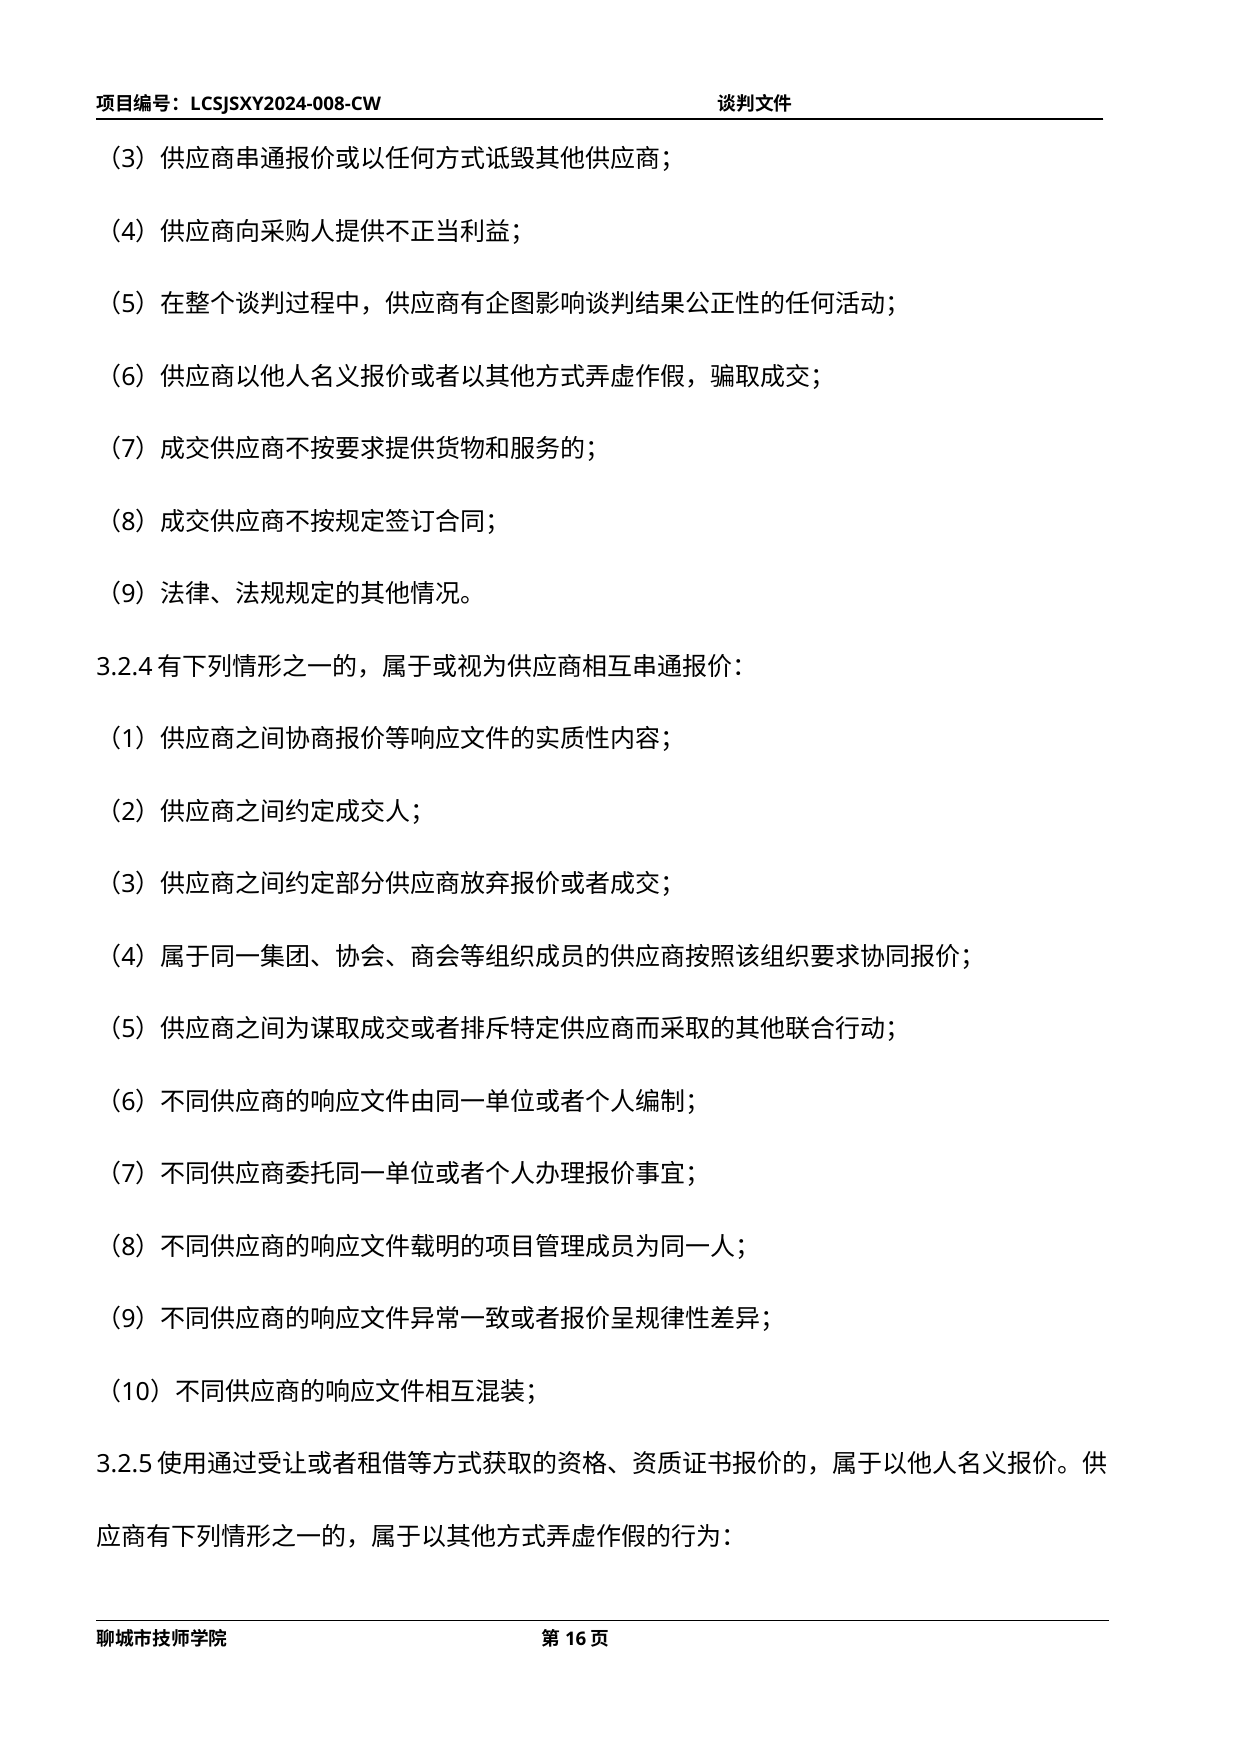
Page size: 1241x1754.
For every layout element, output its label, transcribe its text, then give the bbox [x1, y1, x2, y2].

text （7）不同供应商委托同一单位或者个人办理报价事宜； [96, 1154, 1109, 1190]
text （2）供应商之间约定成交人； [96, 791, 1109, 827]
text （6）不同供应商的响应文件由同一单位或者个人编制； [96, 1081, 1109, 1117]
text 3.2.4有下列情形之一的，属于或视为供应商相互串通报价： [96, 646, 1109, 682]
text （8）成交供应商不按规定签订合同； [96, 501, 1109, 537]
text （6）供应商以他人名义报价或者以其他方式弄虚作假，骗取成交； [96, 356, 1109, 392]
text 3.2.5使用通过受让或者租借等方式获取的资格、资质证书报价的，属于以他人名义报价。供应商有下列情形之一的，属于以其他方式弄虚作假的行为： [96, 1444, 1109, 1552]
text （10）不同供应商的响应文件相互混装； [96, 1371, 1109, 1407]
text （3）供应商之间约定部分供应商放弃报价或者成交； [96, 864, 1109, 900]
text （9）法律、法规规定的其他情况。 [96, 574, 1109, 610]
text （5）供应商之间为谋取成交或者排斥特定供应商而采取的其他联合行动； [96, 1009, 1109, 1045]
text （3）供应商串通报价或以任何方式诋毁其他供应商； [96, 139, 1109, 175]
text （4）属于同一集团、协会、商会等组织成员的供应商按照该组织要求协同报价； [96, 936, 1109, 972]
text （5）在整个谈判过程中，供应商有企图影响谈判结果公正性的任何活动； [96, 284, 1109, 320]
text （4）供应商向采购人提供不正当利益； [96, 211, 1109, 247]
text （7）成交供应商不按要求提供货物和服务的； [96, 429, 1109, 465]
text （8）不同供应商的响应文件载明的项目管理成员为同一人； [96, 1226, 1109, 1262]
text （1）供应商之间协商报价等响应文件的实质性内容； [96, 719, 1109, 755]
text （9）不同供应商的响应文件异常一致或者报价呈规律性差异； [96, 1299, 1109, 1335]
